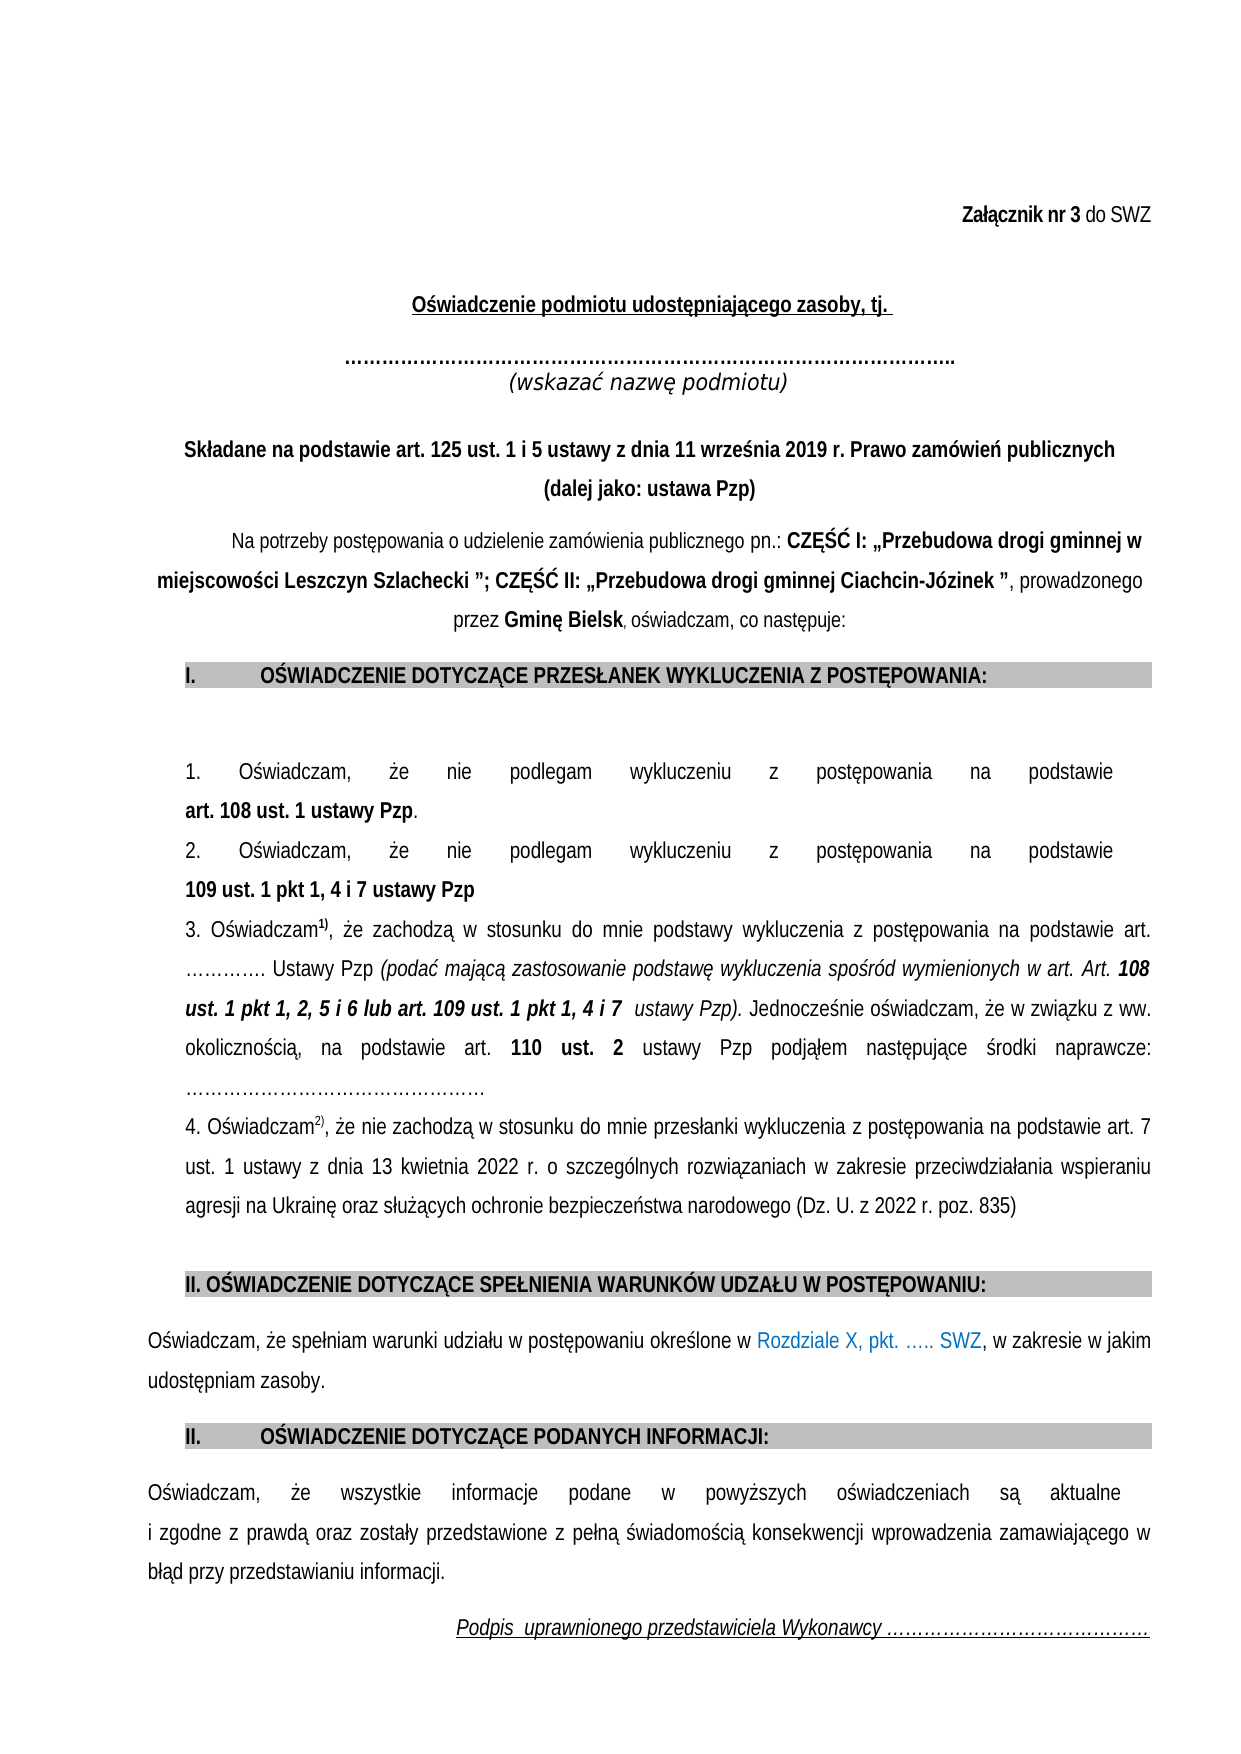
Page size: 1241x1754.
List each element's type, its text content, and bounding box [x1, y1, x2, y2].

list 4. Oświadczam2), że nie zachodzą w stosunku do mnie przesłanki wykluczenia z postępowania na podstawie art. 7 ust. 1 ustawy z dnia 13 kwietnia 2022 r. o szczególnych rozwiązaniach w zakresie przeciwdziałania wspieraniu agresji na Ukrainę oraz służących ochronie bezpieczeństwa narodowego (Dz. U. z 2022 r. poz. 835) [185, 1113, 1152, 1218]
list 3. Oświadczam1), że zachodzą w stosunku do mnie podstawy wykluczenia z postępowania na podstawie art. …………. Ustawy Pzp (podać mającą zastosowanie podstawę wykluczenia spośród wymienionych w art. Art. 108 ust. 1 pkt 1, 2, 5 i 6 lub art. 109 ust. 1 pkt 1, 4 i 7 ustawy Pzp). Jednocześnie oświadczam, że w związku z ww. okolicznością, na podstawie art. 110 ust. 2 ustawy Pzp podjąłem następujące środki naprawcze: ………………………………………… [185, 916, 1152, 1100]
text Na potrzeby postępowania o udzielenie zamówienia publicznego pn.: CZĘŚĆ I: „Przebudowa drogi gminnej w miejscowości Leszczyn Szlachecki ”; CZĘŚĆ II: „Przebudowa drogi gminnej Ciachcin-Józinek ”, prowadzonego przez Gminę Bielsk, oświadczam, co następuje: [148, 527, 1152, 632]
text Oświadczam, że spełniam warunki udziału w postępowaniu określone w Rozdziale X, pkt. ….. SWZ, w zakresie w jakim udostępniam zasoby. [148, 1327, 1152, 1393]
text (dalej jako: ustawa Pzp) [148, 475, 1152, 501]
text Oświadczam, że wszystkie informacje podane w powyższych oświadczeniach są aktualne i zgodne z prawdą oraz zostały przedstawione z pełną świadomością konsekwencji wprowadzenia zamawiającego w błąd przy przedstawianiu informacji. [148, 1479, 1152, 1584]
text Składane na podstawie art. 125 ust. 1 i 5 ustawy z dnia 11 września 2019 r. Prawo zamówień publicznych [148, 436, 1152, 462]
text …………………………………………………………………………………….. [148, 343, 1152, 369]
text (wskazać nazwę podmiotu) [148, 369, 1152, 396]
text Oświadczenie podmiotu udostępniającego zasoby, tj. [148, 291, 1152, 317]
list OŚWIADCZENIE DOTYCZĄCE PRZESŁANEK WYKLUCZENIA Z POSTĘPOWANIA: [185, 662, 1152, 688]
list 2. Oświadczam, że nie podlegam wykluczeniu z postępowania na podstawie 109 ust. 1 pkt 1, 4 i 7 ustawy Pzp [185, 837, 1152, 903]
list OŚWIADCZENIE DOTYCZĄCE PODANYCH INFORMACJI: [185, 1423, 1152, 1449]
list 1. Oświadczam, że nie podlegam wykluczeniu z postępowania na podstawie art. 108 ust. 1 ustawy Pzp. [185, 758, 1152, 824]
text II. OŚWIADCZENIE DOTYCZĄCE SPEŁNIENIA WARUNKÓW UDZAŁU W POSTĘPOWANIU: [185, 1271, 1152, 1297]
text Załącznik nr 3 do SWZ [301, 201, 1152, 227]
text Podpis uprawnionego przedstawiciela Wykonawcy …………………………………… [148, 1614, 1152, 1640]
